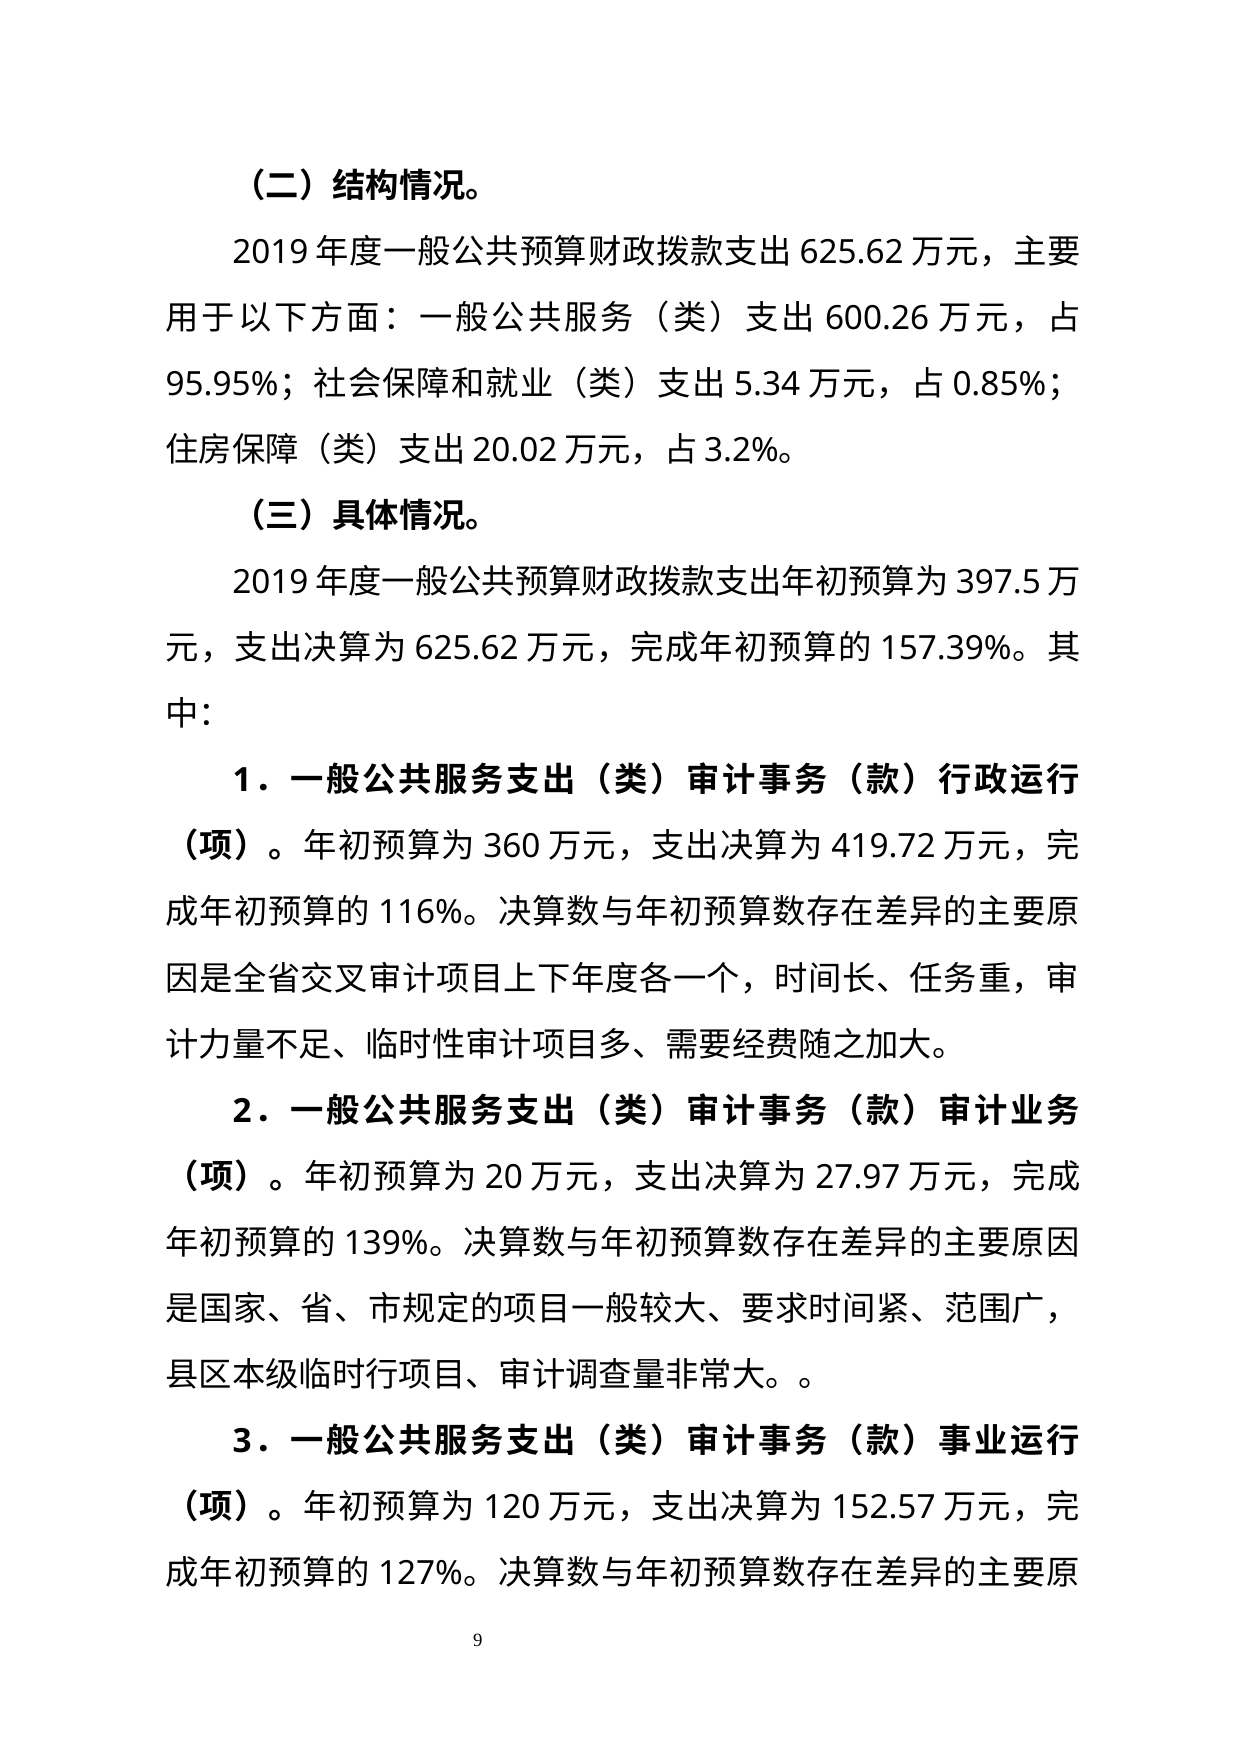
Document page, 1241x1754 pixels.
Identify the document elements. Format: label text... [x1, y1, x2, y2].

text 2019年度一般公共预算财政拨款支出625.62万元，主要用于以下方面：一般公共服务（类）支出600.26万元，占95.95%；社会保障和就业（类）支出5.34万元，占0.85%；住房保障（类）支出20.02万元，占3.2%。 [165, 216, 1081, 480]
text 2．一般公共服务支出（类）审计事务（款）审计业务（项）。年初预算为20万元，支出决算为27.97万元，完成年初预算的139%。决算数与年初预算数存在差异的主要原因是国家、省、市规定的项目一般较大、要求时间紧、范围广，县区本级临时行项目、审计调查量非常大。。 [165, 1074, 1081, 1405]
text （三）具体情况。 [165, 480, 1081, 546]
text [165, 1405, 1081, 1603]
text （二）结构情况。 [165, 150, 1081, 216]
text 1．一般公共服务支出（类）审计事务（款）行政运行（项）。年初预算为360万元，支出决算为419.72万元，完成年初预算的116%。决算数与年初预算数存在差异的主要原因是全省交叉审计项目上下年度各一个，时间长、任务重，审计力量不足、临时性审计项目多、需要经费随之加大。 [165, 744, 1081, 1074]
text 2019年度一般公共预算财政拨款支出年初预算为397.5万元，支出决算为625.62万元，完成年初预算的157.39%。其中： [165, 546, 1081, 744]
